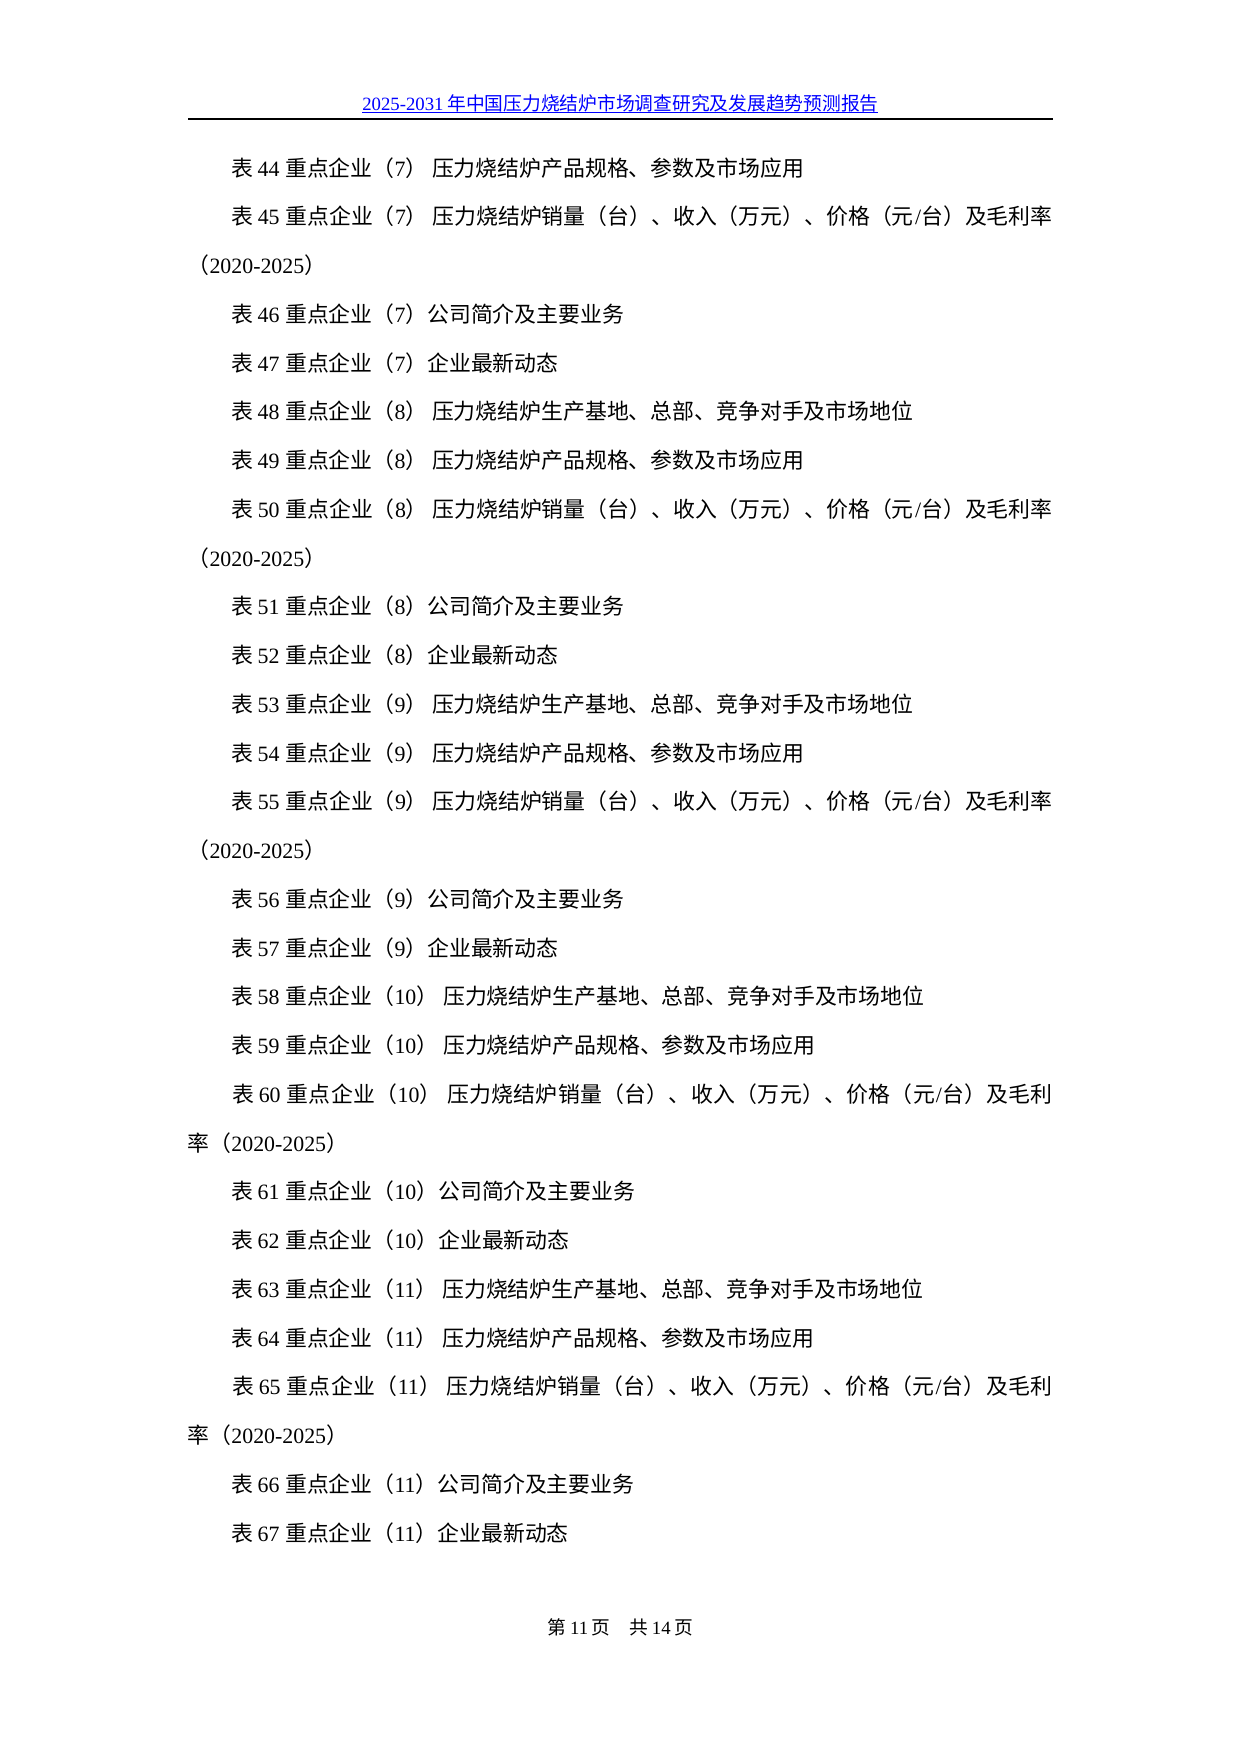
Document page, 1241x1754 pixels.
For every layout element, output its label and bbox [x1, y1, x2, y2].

text [187, 150, 1053, 1548]
